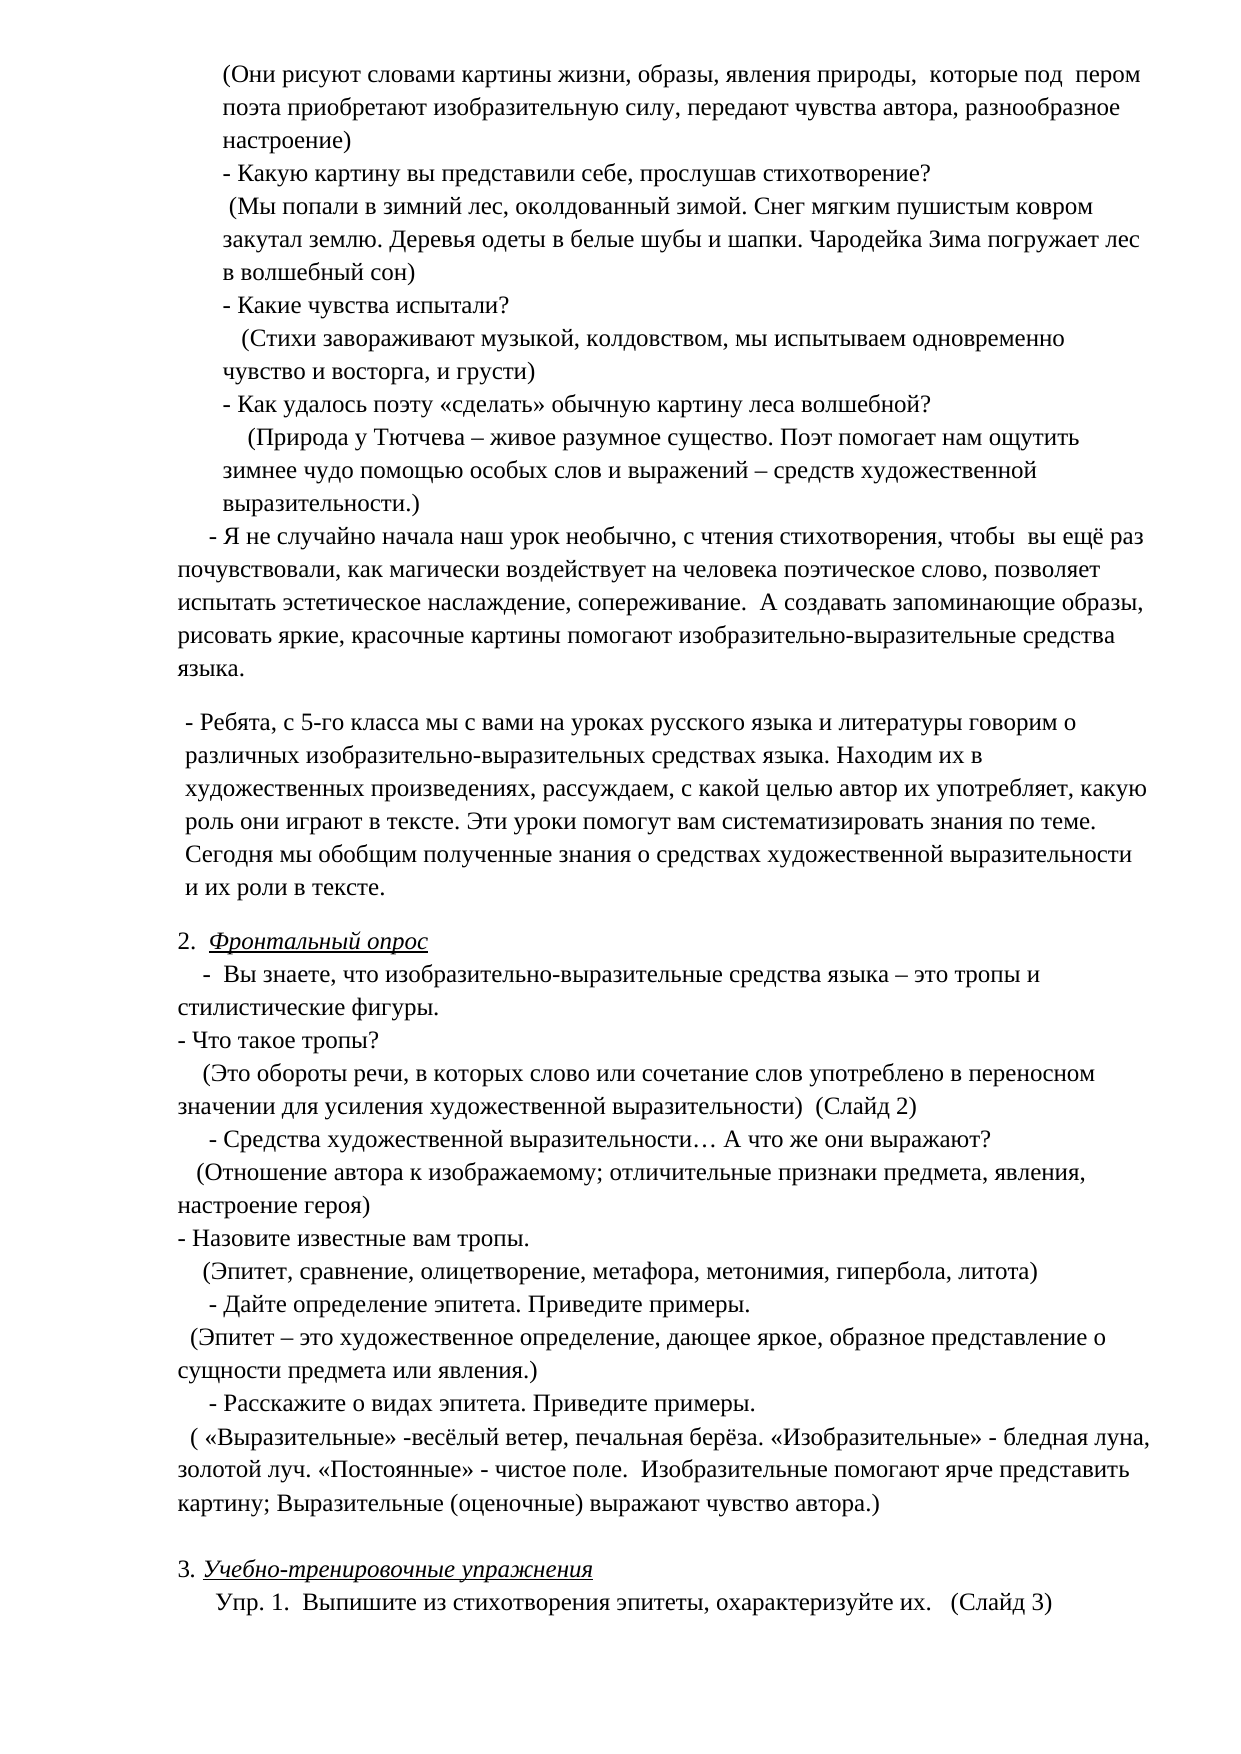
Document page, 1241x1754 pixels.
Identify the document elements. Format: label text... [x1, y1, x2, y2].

list (Отношение автора к изображаемому; отличительные признаки предмета, явления, настроение героя) [177, 1157, 1152, 1219]
list Упр. 1. Выпишите из стихотворения эпитеты, охарактеризуйте их. (Слайд 3) [177, 1587, 1152, 1615]
list - Дайте определение эпитета. Приведите примеры. [177, 1289, 1152, 1318]
list - Какие чувства испытали? [222, 290, 1152, 319]
list - Как удалось поэту «сделать» обычную картину леса волшебной? [222, 389, 1152, 418]
list - Расскажите о видах эпитета. Приведите примеры. [177, 1388, 1152, 1417]
list - Какую картину вы представили себе, прослушав стихотворение? [222, 158, 1152, 187]
list - Что такое тропы? [177, 1025, 1152, 1054]
list 2. Фронтальный опрос [177, 926, 1152, 955]
list - Назовите известные вам тропы. [177, 1223, 1152, 1252]
list (Эпитет, сравнение, олицетворение, метафора, метонимия, гипербола, литота) [177, 1256, 1152, 1285]
list (Эпитет – это художественное определение, дающее яркое, образное представление о сущности предмета или явления.) [177, 1322, 1152, 1384]
list (Стихи завораживают музыкой, колдовством, мы испытываем одновременно чувство и восторга, и грусти) [222, 323, 1152, 385]
list 3. Учебно-тренировочные упражнения [177, 1554, 1152, 1582]
list - Средства художественной выразительности… А что же они выражают? [177, 1124, 1152, 1153]
list (Мы попали в зимний лес, околдованный зимой. Снег мягким пушистым ковром закутал землю. Деревья одеты в белые шубы и шапки. Чародейка Зима погружает лес в волшебный сон) [222, 191, 1152, 286]
list - Вы знаете, что изобразительно-выразительные средства языка – это тропы и стилистические фигуры. [177, 959, 1152, 1021]
list (Это обороты речи, в которых слово или сочетание слов употреблено в переносном значении для усиления художественной выразительности) (Слайд 2) [177, 1058, 1152, 1120]
list - Я не случайно начала наш урок необычно, с чтения стихотворения, чтобы вы ещё раз почувствовали, как магически воздействует на человека поэтическое слово, позволяет испытать эстетическое наслаждение, сопереживание. А создавать запоминающие образы, рисовать яркие, красочные картины помогают изобразительно-выразительные средства языка. [177, 521, 1152, 682]
list ( «Выразительные» -весёлый ветер, печальная берёза. «Изобразительные» - бледная луна, золотой луч. «Постоянные» - чистое поле. Изобразительные помогают ярче представить картину; Выразительные (оценочные) выражают чувство автора.) [177, 1422, 1152, 1516]
list (Природа у Тютчева – живое разумное существо. Поэт помогает нам ощутить зимнее чудо помощью особых слов и выражений – средств художественной выразительности.) [222, 422, 1152, 517]
list (Они рисуют словами картины жизни, образы, явления природы, которые под пером поэта приобретают изобразительную силу, передают чувства автора, разнообразное настроение) [222, 59, 1152, 154]
text - Ребята, с 5-го класса мы с вами на уроках русского языка и литературы говорим о различных изобразительно-выразительных средствах языка. Находим их в художественных произведениях, рассуждаем, с какой целью автор их употребляет, какую роль они играют в тексте. Эти уроки помогут вам систематизировать знания по теме. Сегодня мы обобщим полученные знания о средствах художественной выразительности и их роли в тексте. [185, 707, 1152, 901]
